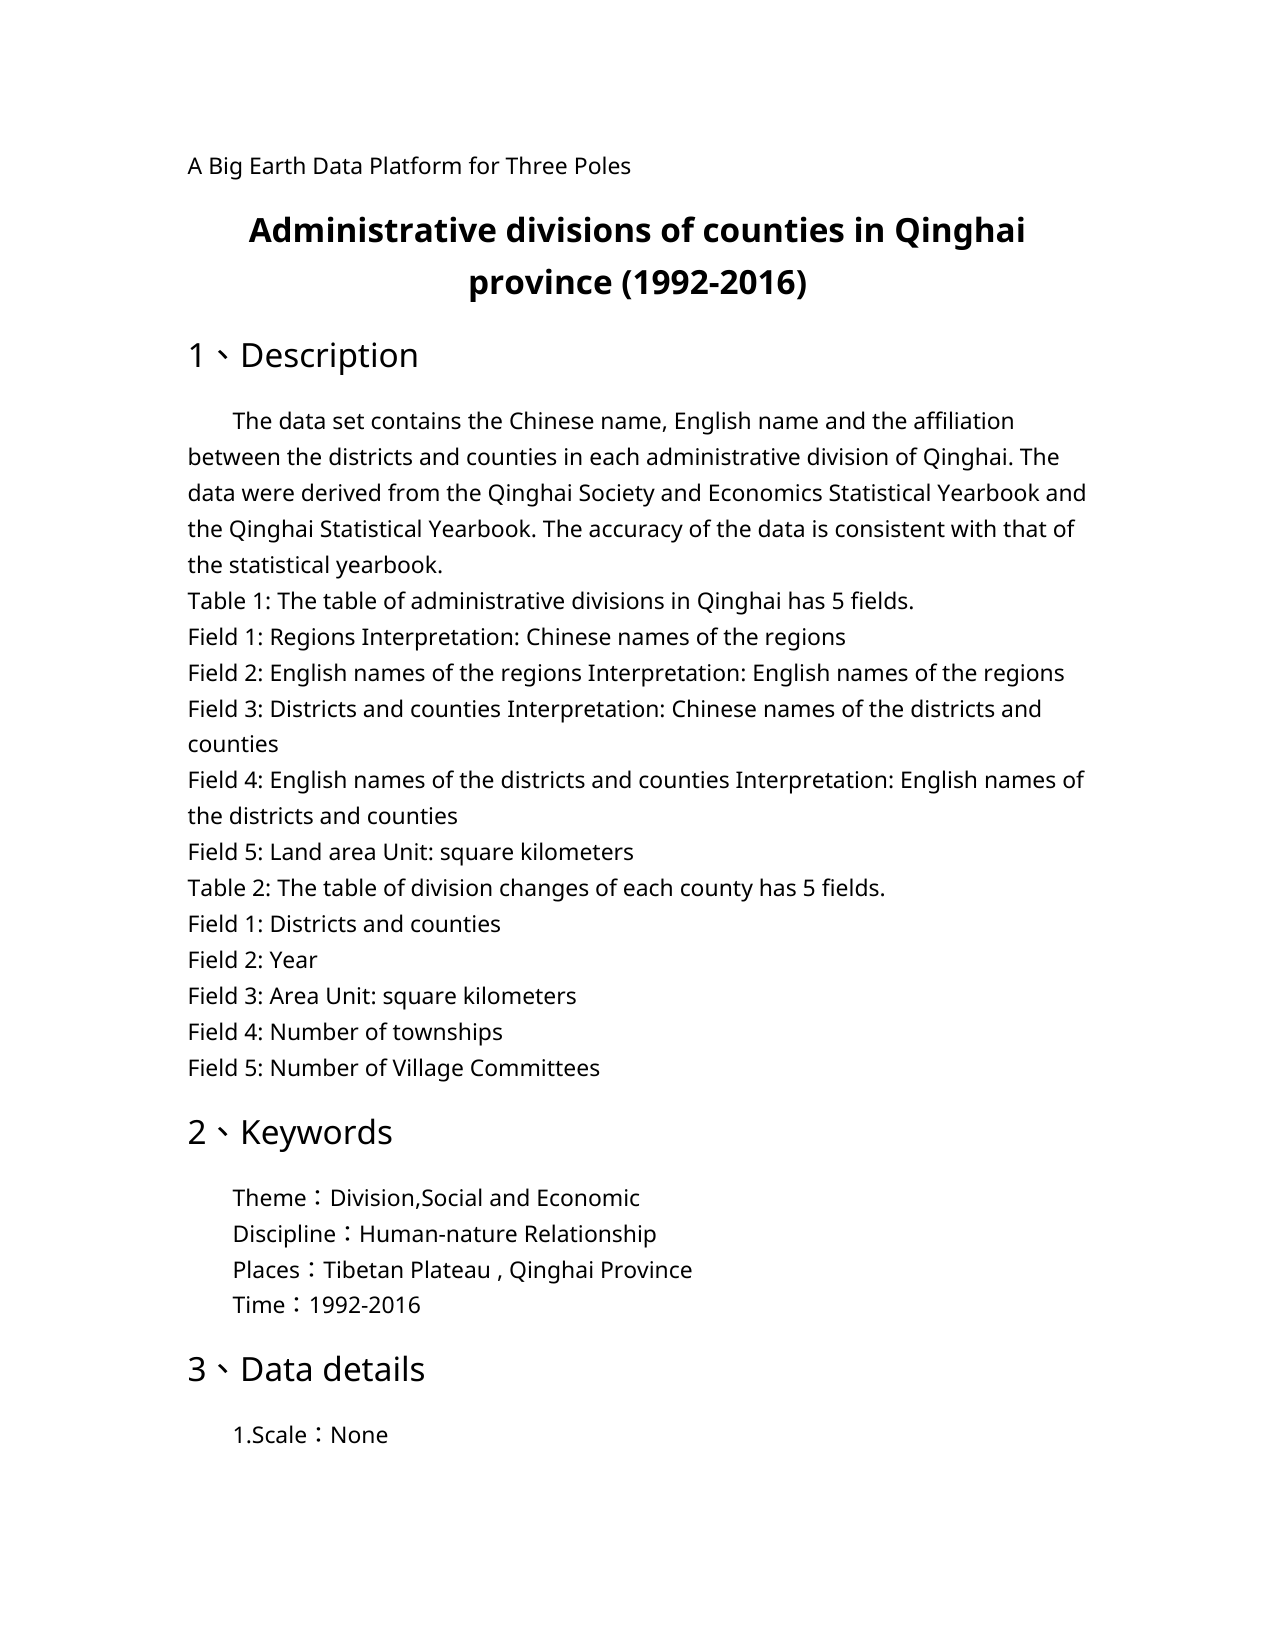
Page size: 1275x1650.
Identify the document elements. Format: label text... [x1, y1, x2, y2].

text 1、Description [187, 332, 1087, 377]
text A Big Earth Data Platform for Three Poles [187, 150, 1087, 181]
text 3、Data details [187, 1346, 1087, 1392]
text Theme：Division,Social and Economic Discipline：Human-nature Relationship Places：Tibetan Plateau , Qinghai Province Time：1992-2016 [232, 1182, 1087, 1321]
text 1.Scale：None [232, 1419, 1087, 1451]
text The data set contains the Chinese name, English name and the affiliation between the districts and counties in each administrative division of Qinghai. The data were derived from the Qinghai Society and Economics Statistical Yearbook and the Qinghai Statistical Yearbook. The accuracy of the data is consistent with that of the statistical yearbook. Table 1: The table of administrative divisions in Qinghai has 5 fields. Field 1: Regions Interpretation: Chinese names of the regions Field 2: English names of the regions Interpretation: English names of the regions Field 3: Districts and counties Interpretation: Chinese names of the districts and counties Field 4: English names of the districts and counties Interpretation: English names of the districts and counties Field 5: Land area Unit: square kilometers Table 2: The table of division changes of each county has 5 fields. Field 1: Districts and counties Field 2: Year Field 3: Area Unit: square kilometers Field 4: Number of townships Field 5: Number of Village Committees [187, 405, 1087, 1083]
text Administrative divisions of counties in Qinghai province (1992-2016) [187, 207, 1087, 304]
text 2、Keywords [187, 1109, 1087, 1154]
